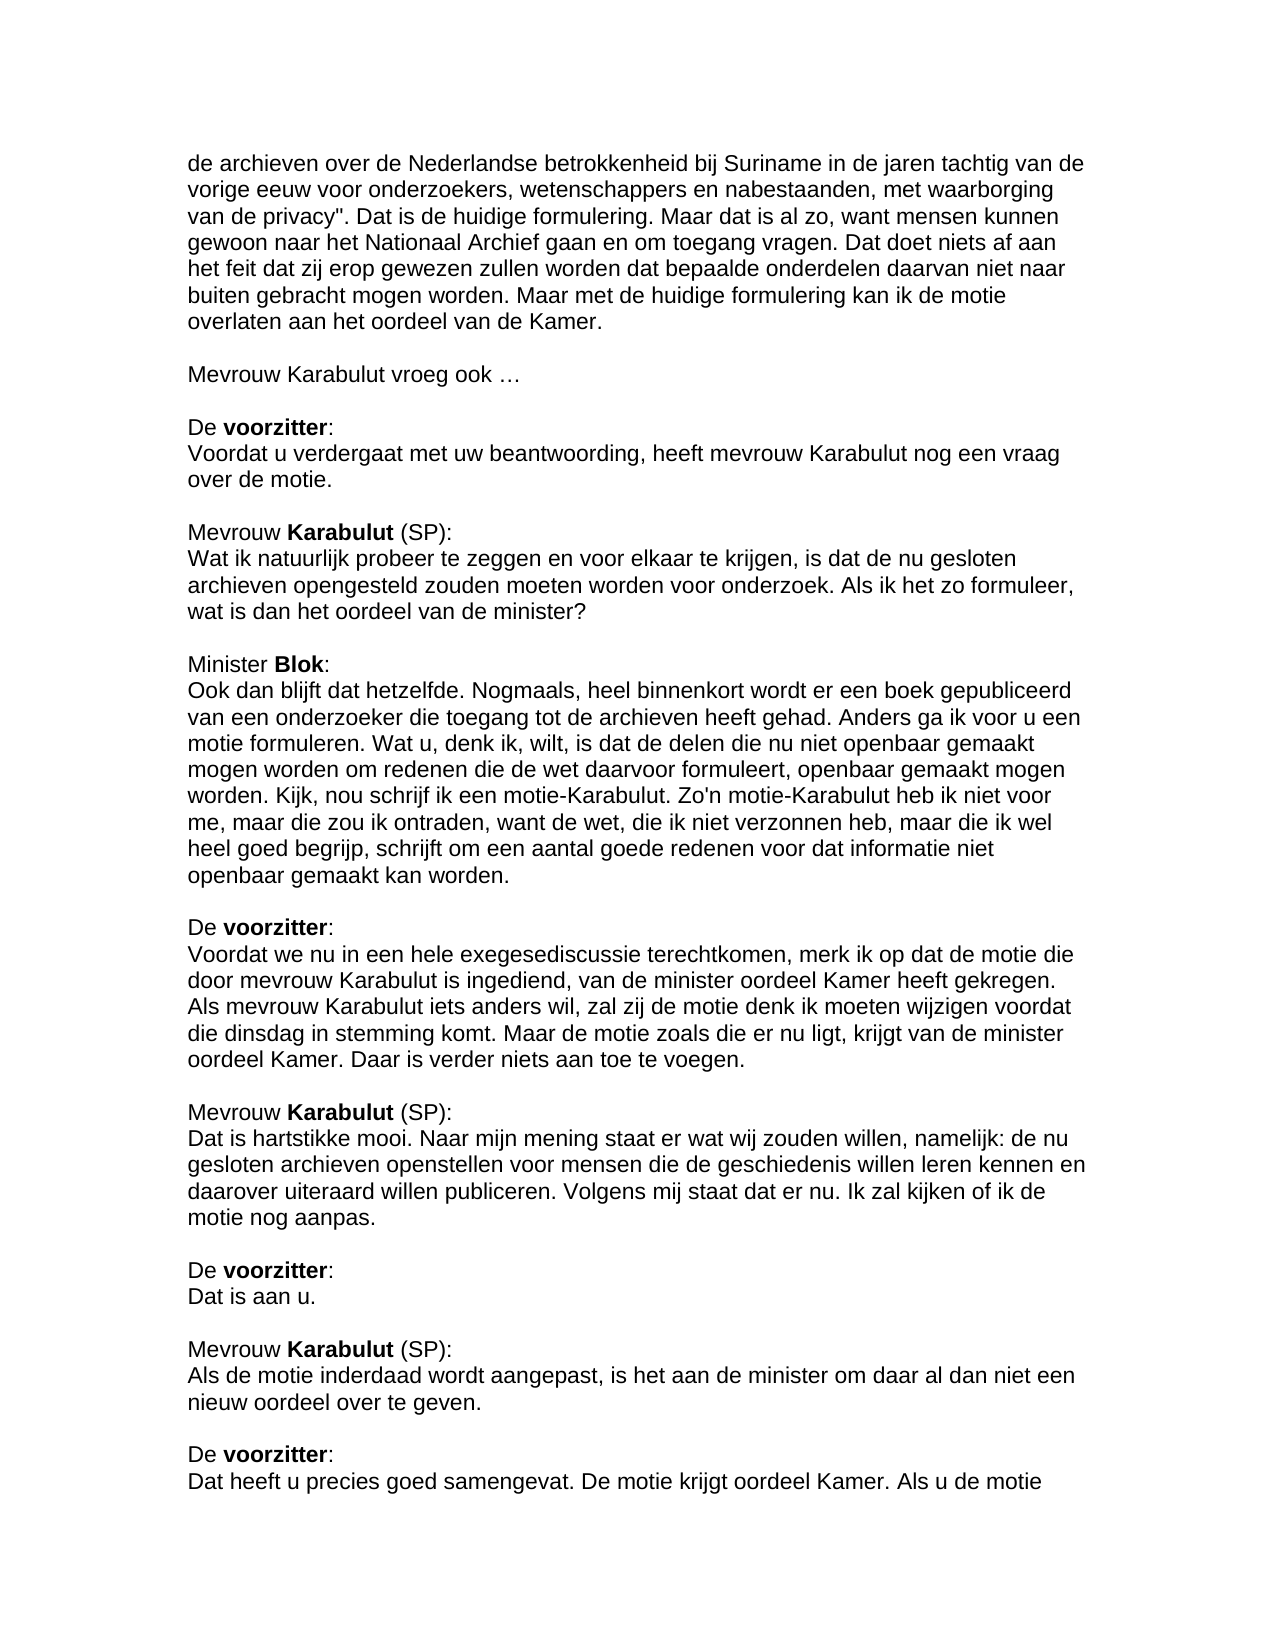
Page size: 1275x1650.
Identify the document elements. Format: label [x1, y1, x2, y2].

text [187, 150, 1087, 1494]
